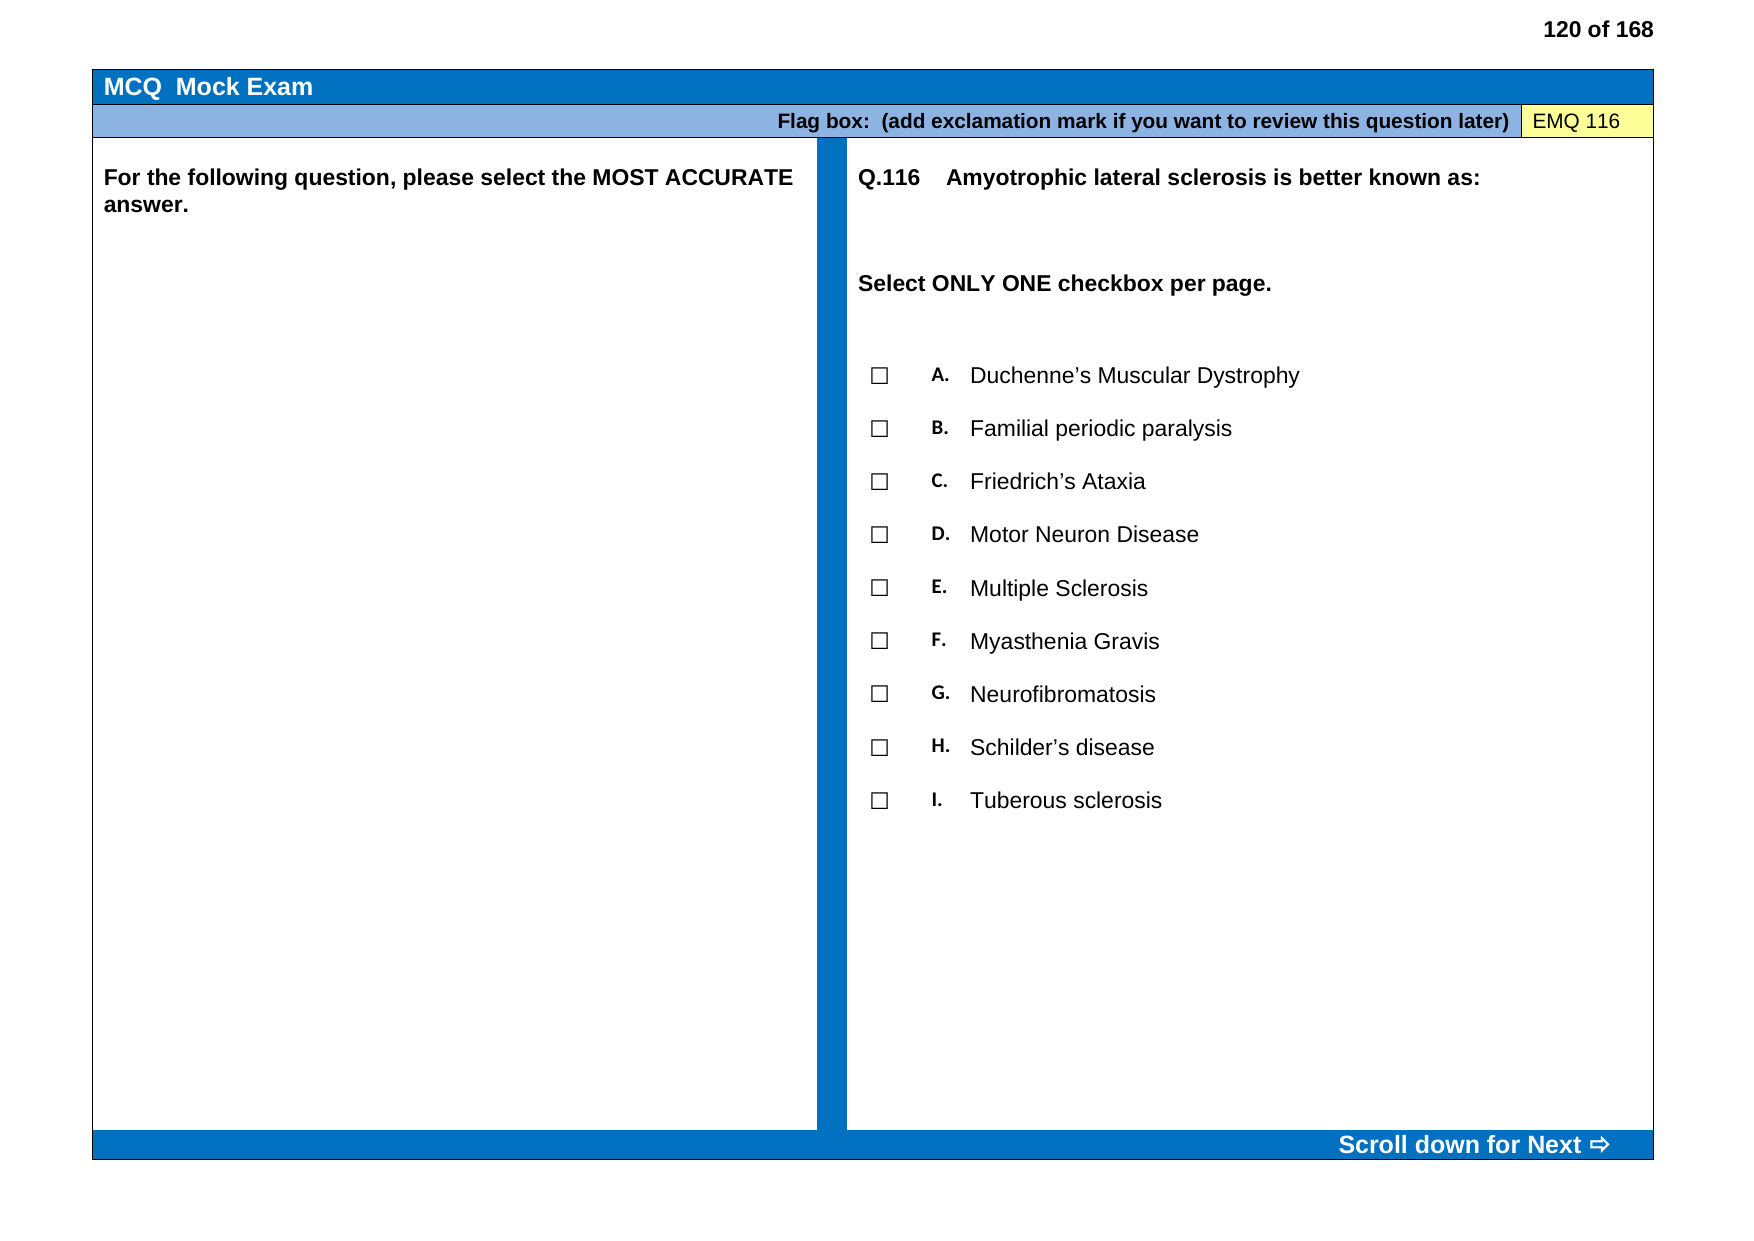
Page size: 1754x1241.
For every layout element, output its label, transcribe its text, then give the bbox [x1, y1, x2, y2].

table_cell EMQ 116 [1522, 105, 1653, 137]
table_cell [817, 138, 847, 1130]
table_cell Flag box: (add exclamation mark if you want to review this question later) [93, 105, 1521, 137]
table_cell Scroll down for Next [1327, 1130, 1653, 1159]
table_cell MCQ Mock Exam [93, 70, 1653, 104]
table_cell For the following question, please select the MOST ACCURATE answer. [93, 138, 817, 1130]
table_cell [93, 1130, 1327, 1159]
table_cell Q.116 Amyotrophic lateral sclerosis is better known as: Select ONLY ONE checkbox per page. [847, 138, 1653, 1130]
